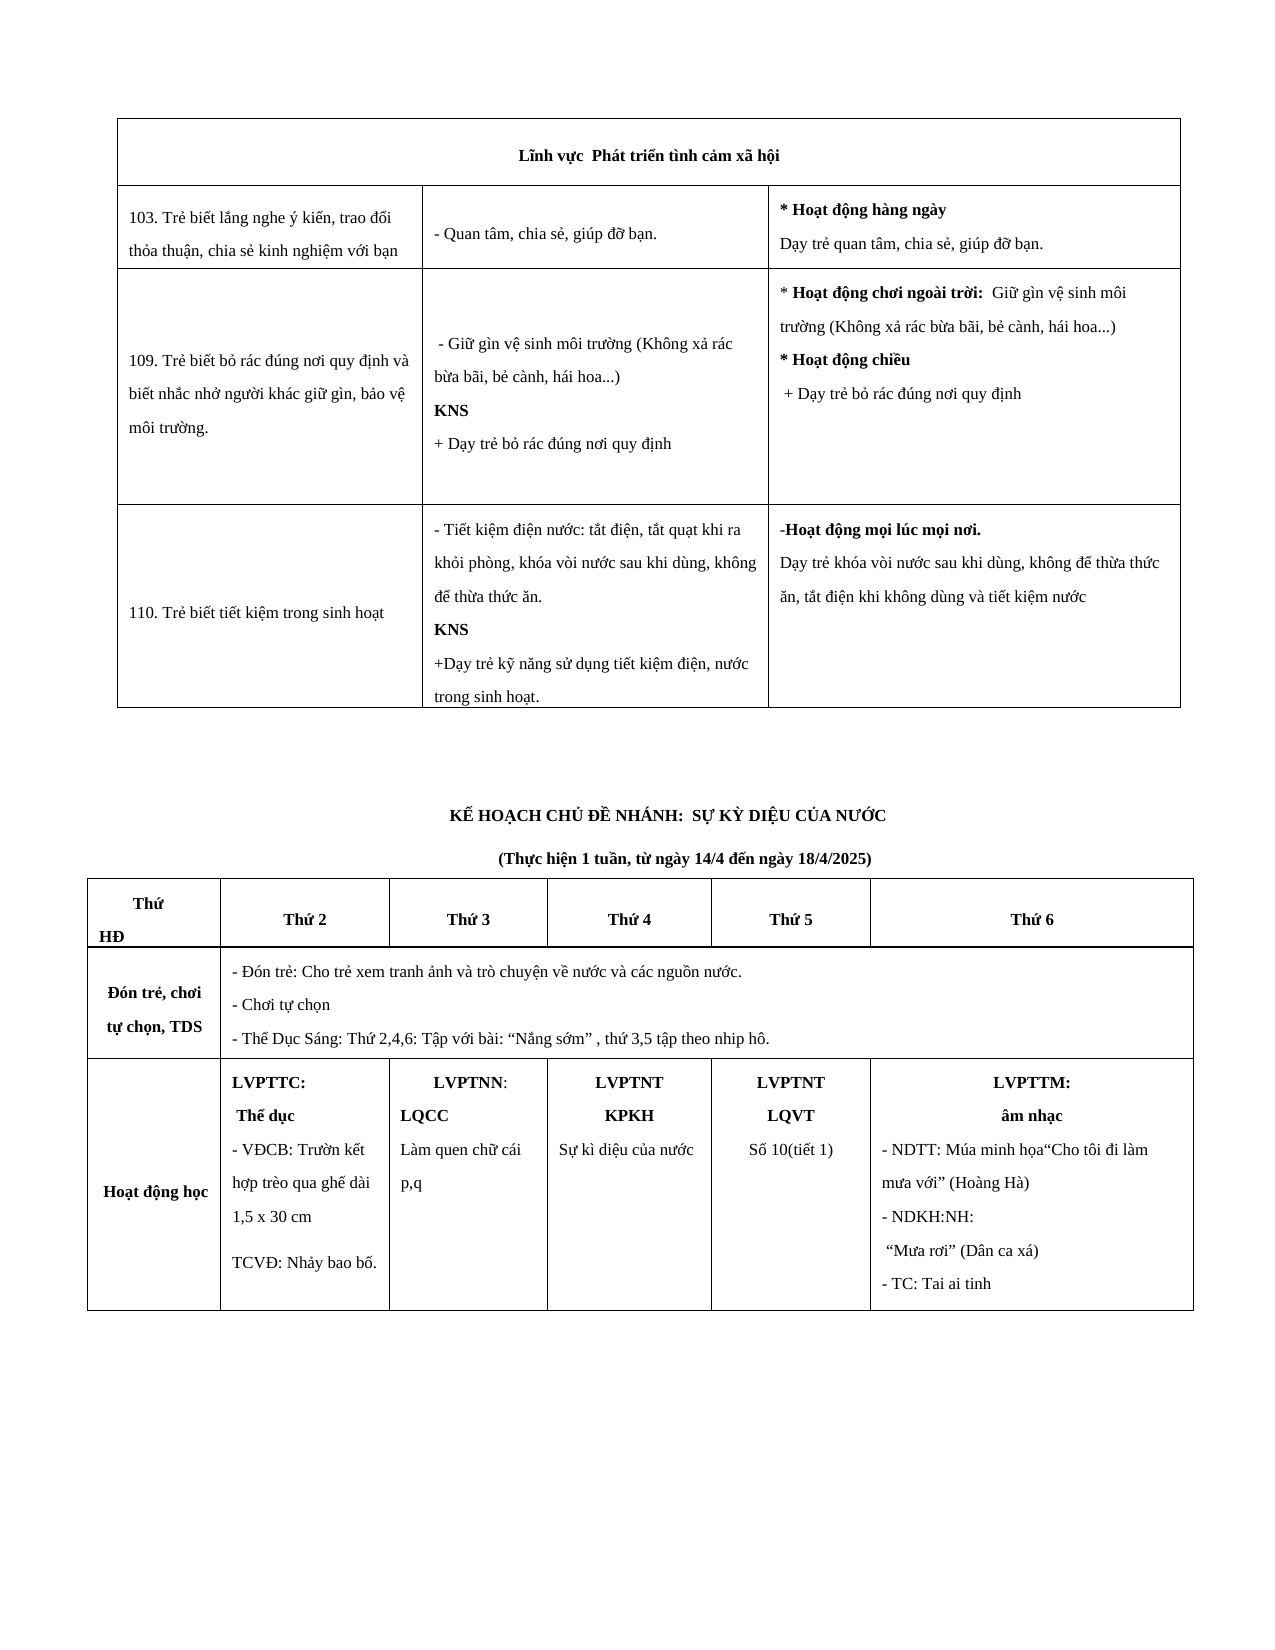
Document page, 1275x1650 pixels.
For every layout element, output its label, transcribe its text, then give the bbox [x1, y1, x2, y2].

table_cell Đón trẻ, chơi tự chọn, TDS [88, 948, 220, 1057]
table_cell LVPTNT KPKH Sự kì diệu của nước [548, 1059, 711, 1310]
table_cell - Tiết kiệm điện nước: tắt điện, tắt quạt khi ra khỏi phòng, khóa vòi nước sau khi dùng, không để thừa thức ăn. KNS +Dạy trẻ kỹ năng sử dụng tiết kiệm điện, nước trong sinh hoạt. [423, 505, 768, 707]
table_header Thứ 6 [871, 879, 1193, 946]
table_header Thứ 2 [221, 879, 389, 946]
table_cell - Giữ gìn vệ sinh môi trường (Không xả rác bừa bãi, bẻ cành, hái hoa...) KNS + Dạy trẻ bỏ rác đúng nơi quy định [423, 269, 768, 504]
table_cell -Hoạt động mọi lúc mọi nơi. Dạy trẻ khóa vòi nước sau khi dùng, không để thừa thức ăn, tắt điện khi không dùng và tiết kiệm nước [769, 505, 1180, 707]
table_header Thứ 5 [712, 879, 870, 946]
table_cell 110. Trẻ biết tiết kiệm trong sinh hoạt [118, 505, 422, 707]
table_header Thứ HĐ [88, 879, 220, 946]
table_cell LVPTNT LQVT Số 10(tiết 1) [712, 1059, 870, 1310]
table_cell LVPTTC: Thể dục - VĐCB: Trườn kết hợp trèo qua ghế dài 1,5 x 30 cm TCVĐ: Nhảy bao bố. [221, 1059, 389, 1310]
text KẾ HOẠCH CHỦ ĐỀ NHÁNH: SỰ KỲ DIỆU CỦA NƯỚC [150, 791, 1186, 825]
table_cell LVPTNN: LQCC Làm quen chữ cái p,q [390, 1059, 547, 1310]
table_cell * Hoạt động hàng ngày Dạy trẻ quan tâm, chia sẻ, giúp đỡ bạn. [769, 186, 1180, 268]
text (Thực hiện 1 tuần, từ ngày 14/4 đến ngày 18/4/2025) [150, 835, 1216, 868]
table_cell LVPTTM: âm nhạc - NDTT: Múa minh họa“Cho tôi đi làm mưa với” (Hoàng Hà) - NDKH:NH: “Mưa rơi” (Dân ca xá) - TC: Tai ai tinh [871, 1059, 1193, 1310]
table_cell - Đón trẻ: Cho trẻ xem tranh ảnh và trò chuyện về nước và các nguồn nước. - Chơi tự chọn - Thể Dục Sáng: Thứ 2,4,6: Tập với bài: “Nắng sớm” , thứ 3,5 tập theo nhip hô. [221, 948, 1193, 1057]
table_cell Lĩnh vực Phát triển tình cảm xã hội [118, 119, 1180, 185]
table_cell 109. Trẻ biết bỏ rác đúng nơi quy định và biết nhắc nhở người khác giữ gìn, bảo vệ môi trường. [118, 269, 422, 504]
table_cell * Hoạt động chơi ngoài trời: Giữ gìn vệ sinh môi trường (Không xả rác bừa bãi, bẻ cành, hái hoa...) * Hoạt động chiều + Dạy trẻ bỏ rác đúng nơi quy định [769, 269, 1180, 504]
table_cell 103. Trẻ biết lắng nghe ý kiến, trao đổi thỏa thuận, chia sẻ kinh nghiệm với bạn [118, 186, 422, 268]
table_header Thứ 4 [548, 879, 711, 946]
table_header Thứ 3 [390, 879, 547, 946]
table_cell - Quan tâm, chia sẻ, giúp đỡ bạn. [423, 186, 768, 268]
table_cell Hoạt động học [88, 1059, 220, 1310]
